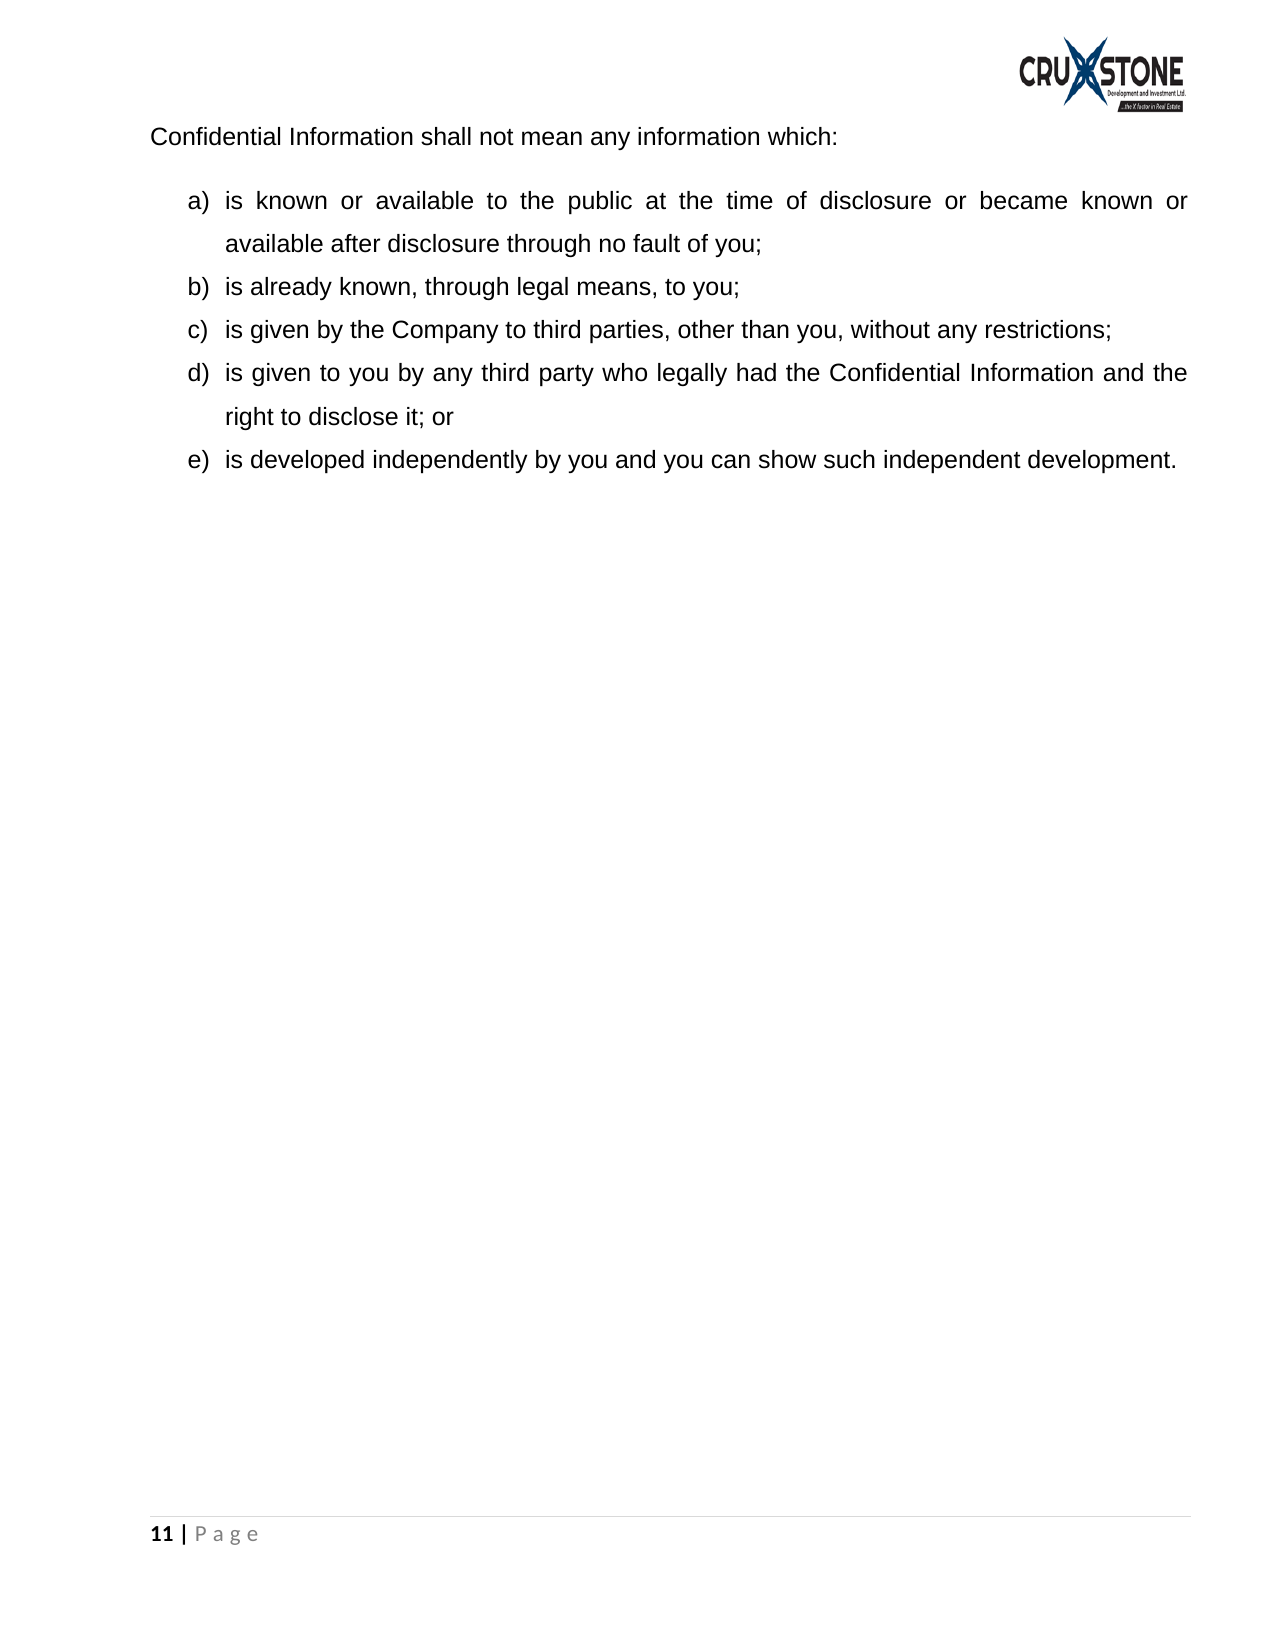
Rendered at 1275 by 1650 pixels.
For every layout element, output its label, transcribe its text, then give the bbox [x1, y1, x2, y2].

text Confidential Information shall not mean any information which: [150, 122, 1191, 151]
list is given by the Company to third parties, other than you, without any restrictions; [187, 315, 1191, 344]
list is given to you by any third party who legally had the Confidential Information and the right to disclose it; or [187, 358, 1191, 430]
list is developed independently by you and you can show such independent development. [187, 444, 1191, 473]
list is known or available to the public at the time of disclosure or became known or available after disclosure through no fault of you; [187, 186, 1191, 258]
list is already known, through legal means, to you; [187, 272, 1191, 301]
picture [1011, 28, 1191, 119]
